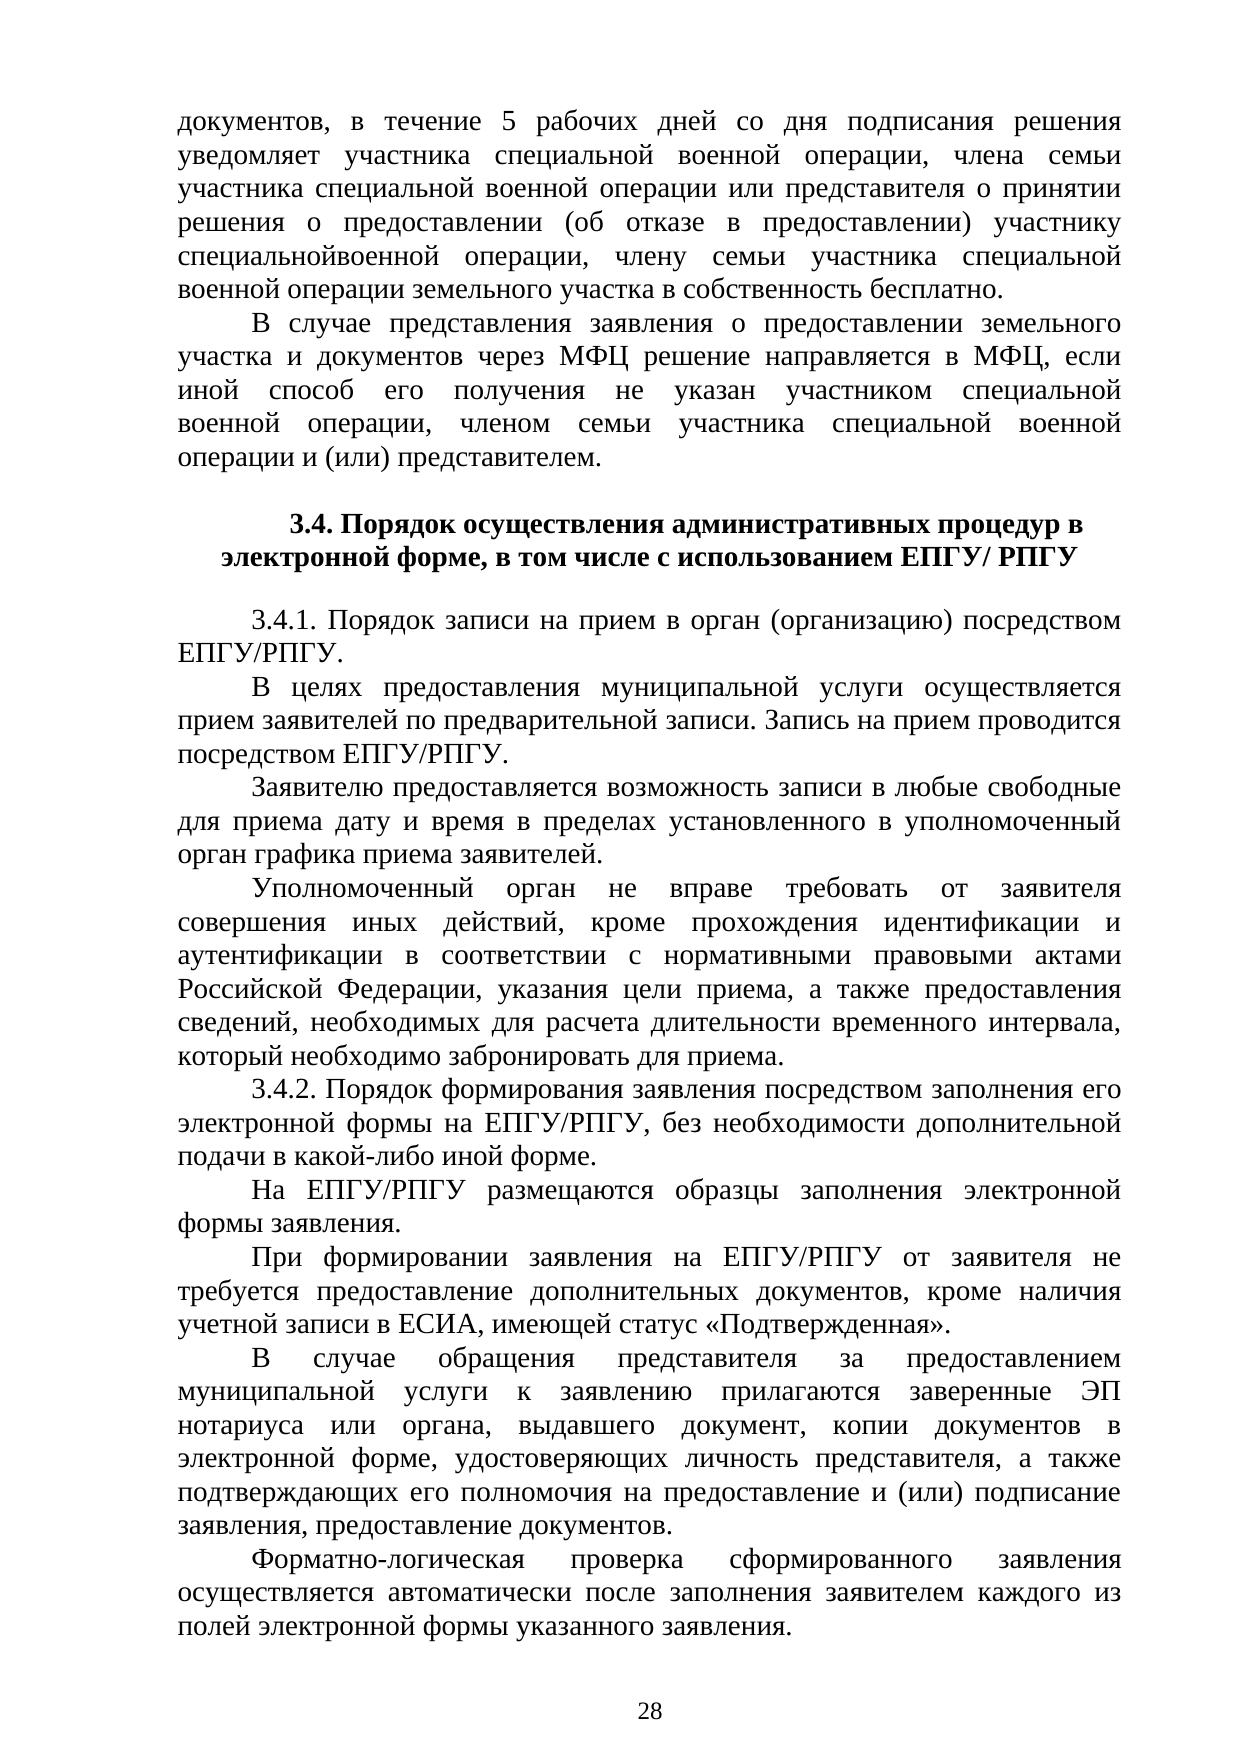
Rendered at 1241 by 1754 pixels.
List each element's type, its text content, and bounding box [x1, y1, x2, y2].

text Заявителю предоставляется возможность записи в любые свободные для приема дату и время в пределах установленного в уполномоченный орган графика приема заявителей. [177, 769, 1122, 870]
text Форматно-логическая проверка сформированного заявления осуществляется автоматически после заполнения заявителем каждого из полей электронной формы указанного заявления. [177, 1541, 1122, 1642]
text 3.4.2. Порядок формирования заявления посредством заполнения его электронной формы на ЕПГУ/РПГУ, без необходимости дополнительной подачи в какой-либо иной форме. [177, 1071, 1122, 1172]
text В целях предоставления муниципальной услуги осуществляется прием заявителей по предварительной записи. Запись на прием проводится посредством ЕПГУ/РПГУ. [177, 669, 1122, 769]
text Уполномоченный орган не вправе требовать от заявителя совершения иных действий, кроме прохождения идентификации и аутентификации в соответствии с нормативными правовыми актами Российской Федерации, указания цели приема, а также предоставления сведений, необходимых для расчета длительности временного интервала, который необходимо забронировать для приема. [177, 870, 1122, 1071]
list 3.4.1. Порядок записи на прием в орган (организацию) посредством ЕПГУ/РПГУ. [177, 602, 1122, 669]
text При формировании заявления на ЕПГУ/РПГУ от заявителя не требуется предоставление дополнительных документов, кроме наличия учетной записи в ЕСИА, имеющей статус «Подтвержденная». [177, 1239, 1122, 1340]
text На ЕПГУ/РПГУ размещаются образцы заполнения электронной формы заявления. [177, 1172, 1122, 1239]
text В случае обращения представителя за предоставлением муниципальной услуги к заявлению прилагаются заверенные ЭП нотариуса или органа, выдавшего документ, копии документов в электронной форме, удостоверяющих личность представителя, а также подтверждающих его полномочия на предоставление и (или) подписание заявления, предоставление документов. [177, 1340, 1122, 1541]
text В случае представления заявления о предоставлении земельного участка и документов через МФЦ решение направляется в МФЦ, если иной способ его получения не указан участником специальной военной операции, членом семьи участника специальной военной операции и (или) представителем. [177, 305, 1122, 472]
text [177, 103, 1122, 305]
text 3.4. Порядок осуществления административных процедур в электронной форме, в том числе с использованием ЕПГУ/ РПГУ [177, 506, 1122, 573]
